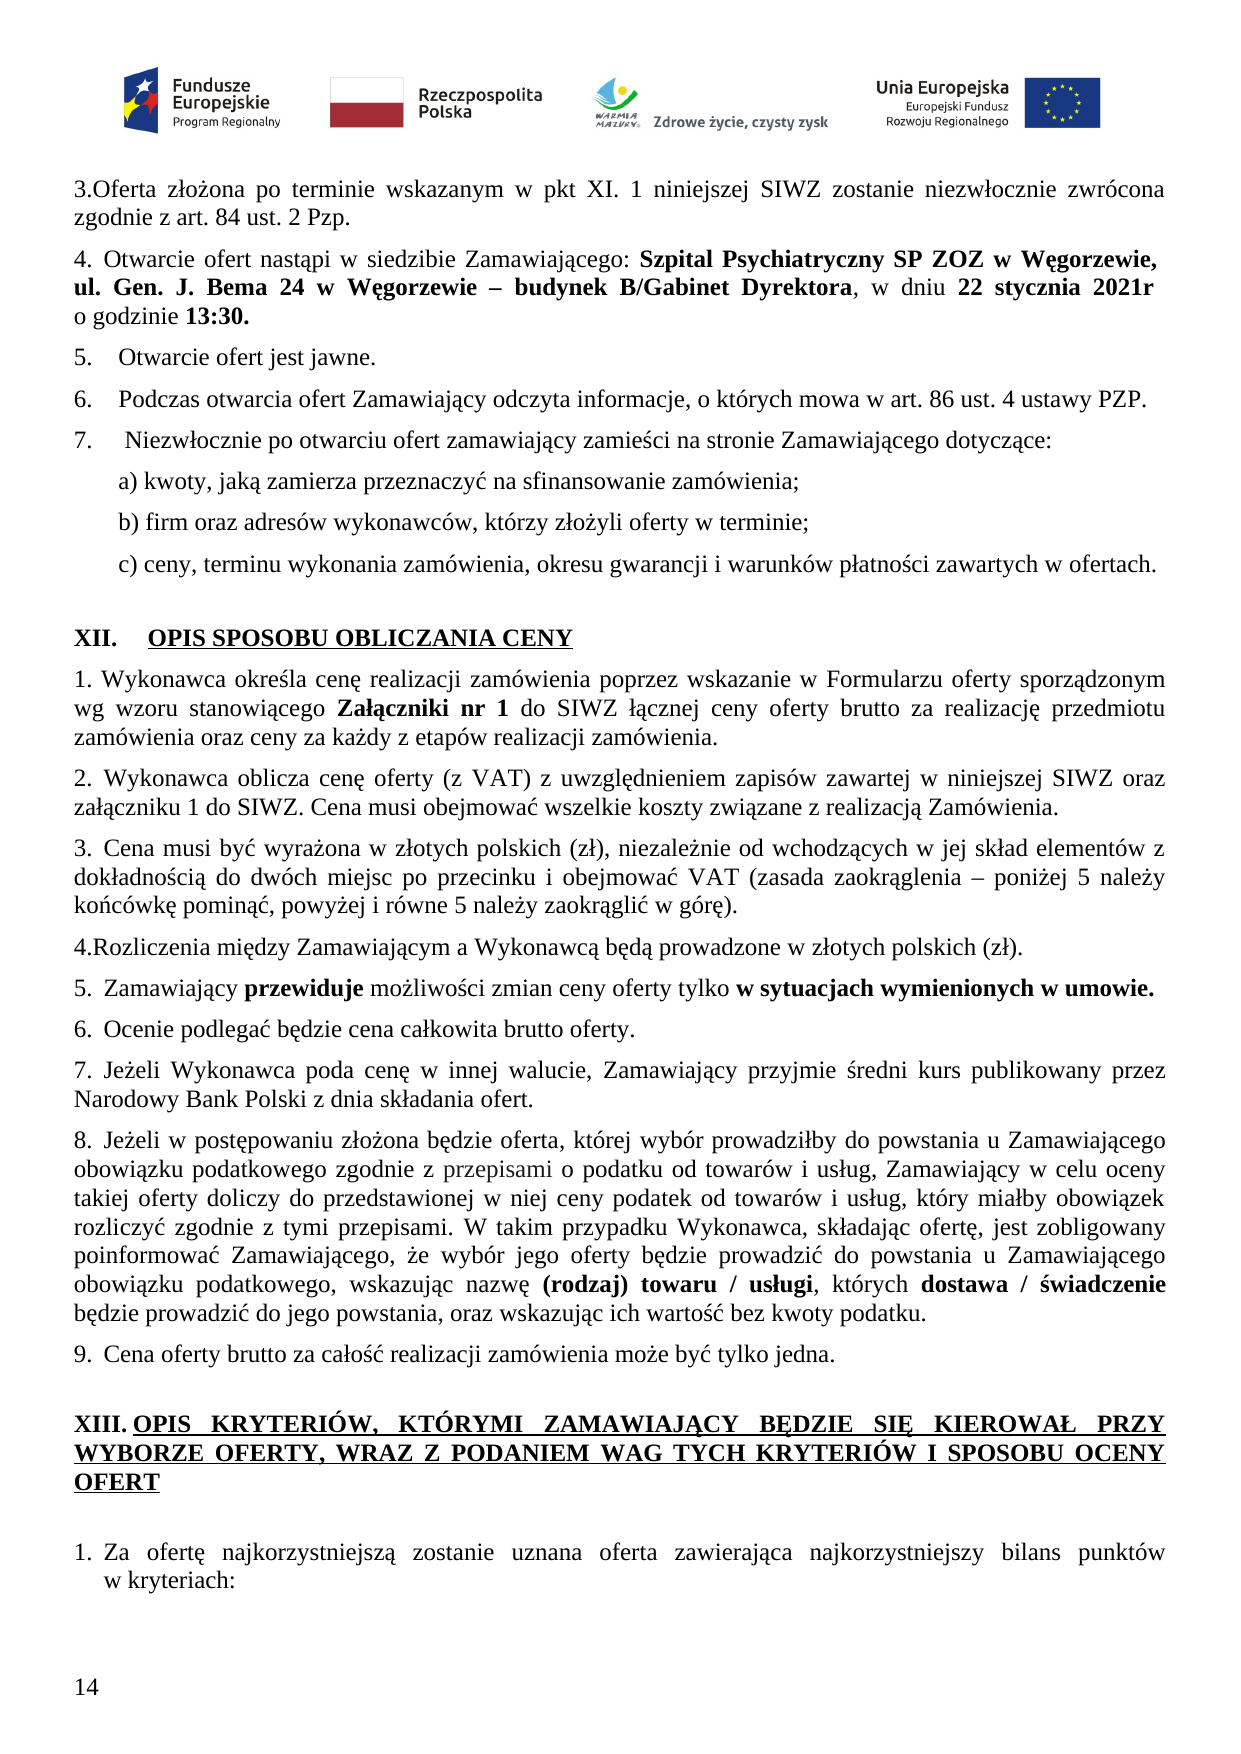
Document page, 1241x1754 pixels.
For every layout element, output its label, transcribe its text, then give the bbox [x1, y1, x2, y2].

list OPIS KRYTERIÓW, KTÓRYMI ZAMAWIAJĄCY BĘDZIE SIĘ KIEROWAŁ PRZY WYBORZE OFERTY, WRAZ Z PODANIEM WAG TYCH KRYTERIÓW I SPOSOBU OCENY OFERT [74, 1409, 1166, 1463]
list Oferta złożona po terminie wskazanym w pkt XI. 1 niniejszej SIWZ zostanie niezwłocznie zwrócona zgodnie z art. 84 ust. 2 Pzp. [74, 174, 1166, 231]
list c) ceny, terminu wykonania zamówienia, okresu gwarancji i warunków płatności zawartych w ofertach. [74, 549, 1166, 577]
list Otwarcie ofert nastąpi w siedzibie Zamawiającego: Szpital Psychiatryczny SP ZOZ w Węgorzewie, ul. Gen. J. Bema 24 w Węgorzewie – budynek B/Gabinet Dyrektora, w dniu 22 stycznia 2021r o godzinie 13:30. [74, 244, 1166, 330]
picture [87, 47, 1135, 151]
list OPIS SPOSOBU OBLICZANIA CENY [74, 623, 1166, 652]
list Za ofertę najkorzystniejszą zostanie uznana oferta zawierająca najkorzystniejszy bilans punktów w kryteriach: [74, 1537, 1166, 1594]
list Podczas otwarcia ofert Zamawiający odczyta informacje, o których mowa w art. 86 ust. 4 ustawy PZP. [74, 384, 1166, 412]
list a) kwoty, jaką zamierza przeznaczyć na sfinansowanie zamówienia; [74, 466, 1166, 495]
list Niezwłocznie po otwarciu ofert zamawiający zamieści na stronie Zamawiającego dotyczące: [74, 425, 1166, 454]
list Otwarcie ofert jest jawne. [74, 342, 1166, 371]
list Wykonawca oblicza cenę oferty (z VAT) z uwzględnieniem zapisów zawartej w niniejszej SIWZ oraz załączniku 1 do SIWZ. Cena musi obejmować wszelkie koszty związane z realizacją Zamówienia. [74, 763, 1166, 820]
list Cena oferty brutto za całość realizacji zamówienia może być tylko jedna. [74, 1339, 1166, 1368]
list OPIS KRYTERIÓW, KTÓRYMI ZAMAWIAJĄCY BĘDZIE SIĘ KIEROWAŁ PRZY WYBORZE OFERTY, WRAZ Z PODANIEM WAG TYCH KRYTERIÓW I SPOSOBU OCENY OFERT [74, 1464, 1166, 1495]
list b) firm oraz adresów wykonawców, którzy złożyli oferty w terminie; [74, 507, 1166, 536]
list Jeżeli w postępowaniu złożona będzie oferta, której wybór prowadziłby do powstania u Zamawiającego obowiązku podatkowego zgodnie z przepisami o podatku od towarów i usług, Zamawiający w celu oceny takiej oferty doliczy do przedstawionej w niej ceny podatek od towarów i usług, który miałby obowiązek rozliczyć zgodnie z tymi przepisami. W takim przypadku Wykonawca, składając ofertę, jest zobligowany poinformować Zamawiającego, że wybór jego oferty będzie prowadzić do powstania u Zamawiającego obowiązku podatkowego, wskazując nazwę (rodzaj) towaru / usługi, których dostawa / świadczenie będzie prowadzić do jego powstania, oraz wskazując ich wartość bez kwoty podatku. [74, 1125, 1166, 1327]
list 1. Wykonawca określa cenę realizacji zamówienia poprzez wskazanie w Formularzu oferty sporządzonym wg wzoru stanowiącego Załączniki nr 1 do SIWZ łącznej ceny oferty brutto za realizację przedmiotu zamówienia oraz ceny za każdy z etapów realizacji zamówienia. [74, 664, 1166, 750]
list Ocenie podlegać będzie cena całkowita brutto oferty. [74, 1014, 1166, 1043]
list Jeżeli Wykonawca poda cenę w innej walucie, Zamawiający przyjmie średni kurs publikowany przez Narodowy Bank Polski z dnia składania ofert. [74, 1055, 1166, 1113]
list Rozliczenia między Zamawiającym a Wykonawcą będą prowadzone w złotych polskich (zł). [74, 932, 1166, 960]
list Zamawiający przewiduje możliwości zmian ceny oferty tylko w sytuacjach wymienionych w umowie. [74, 973, 1166, 1002]
list Cena musi być wyrażona w złotych polskich (zł), niezależnie od wchodzących w jej skład elementów z dokładnością do dwóch miejsc po przecinku i obejmować VAT (zasada zaokrąglenia – poniżej 5 należy końcówkę pominąć, powyżej i równe 5 należy zaokrąglić w górę). [74, 833, 1166, 919]
